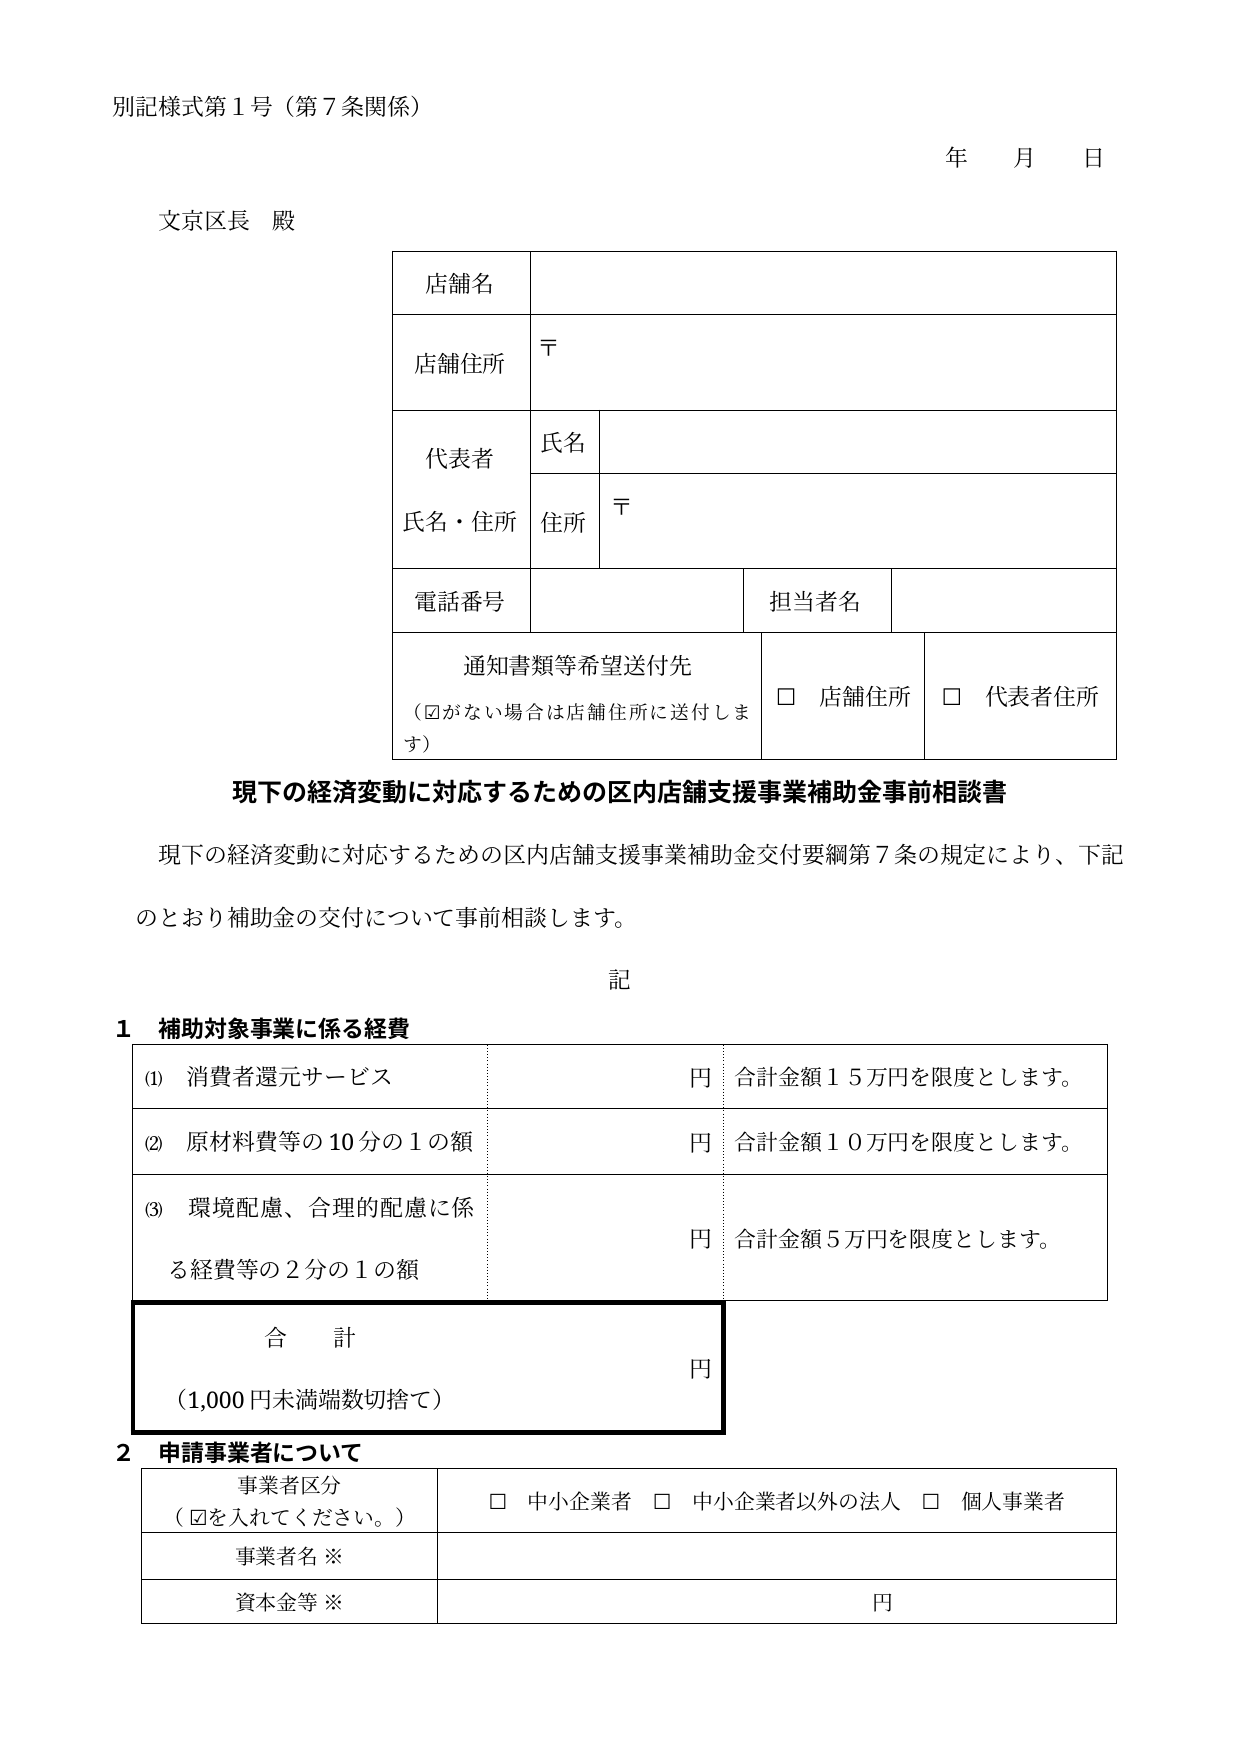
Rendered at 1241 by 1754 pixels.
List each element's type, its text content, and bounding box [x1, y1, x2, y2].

table_header ⑴ 消費者還元サービス [133, 1045, 487, 1107]
table_cell [438, 1533, 1116, 1579]
text 記 [112, 948, 1128, 1010]
table_cell 合計金額５万円を限度とします。 [723, 1175, 1107, 1300]
table_cell 住所 [531, 474, 599, 568]
table_cell 通知書類等希望送付先 （☑がない場合は店舗住所に送付します） [393, 633, 761, 758]
table_cell 担当者名 [744, 569, 891, 632]
table_header [531, 252, 1116, 314]
table_cell 円 [438, 1580, 1116, 1623]
table_cell ⑵ 原材料費等の10分の１の額 [133, 1109, 487, 1174]
table_cell [892, 569, 1116, 632]
table_cell 店舗住所 [393, 315, 530, 409]
table_header 店舗名 [393, 252, 530, 314]
table_cell 合 計 （1,000円未満端数切捨て） [135, 1305, 487, 1430]
table_cell 事業者名 ※ [142, 1533, 437, 1579]
table_cell 円 [487, 1305, 721, 1430]
table_cell [531, 569, 743, 632]
table_cell 円 [487, 1175, 723, 1300]
table_cell ⑶ 環境配慮、合理的配慮に係る経費等の２分の１の額 [133, 1175, 487, 1300]
text １ 補助対象事業に係る経費 [112, 1010, 1128, 1044]
table_cell 資本金等 ※ [142, 1580, 437, 1623]
table_cell 代表者住所 [925, 633, 1116, 758]
table_header 円 [487, 1045, 723, 1107]
table_cell 〒 [600, 474, 1116, 568]
text 文京区長 殿 [112, 188, 1128, 251]
table_cell 店舗住所 [762, 633, 924, 758]
table_cell 電話番号 [393, 569, 530, 632]
table_header 合計金額１５万円を限度とします。 [723, 1045, 1107, 1107]
table_cell 円 [487, 1109, 723, 1174]
table_header 中小企業者 中小企業者以外の法人 個人事業者 [438, 1469, 1116, 1532]
table_cell 氏名 [531, 411, 599, 473]
table_header 事業者区分 （ ☑を入れてください。） [142, 1469, 437, 1532]
table_cell 代表者 氏名・住所 [393, 411, 530, 568]
table_cell 合計金額１０万円を限度とします。 [723, 1109, 1107, 1174]
table_cell [600, 411, 1116, 473]
text 現下の経済変動に対応するための区内店舗支援事業補助金事前相談書 [112, 759, 1128, 822]
text ２ 申請事業者について [112, 1435, 1128, 1468]
text 現下の経済変動に対応するための区内店舗支援事業補助金交付要綱第７条の規定により、下記のとおり補助金の交付について事前相談します。 [112, 822, 1128, 948]
text 年 月 日 [112, 125, 1105, 188]
table_cell 〒 [531, 315, 1116, 409]
